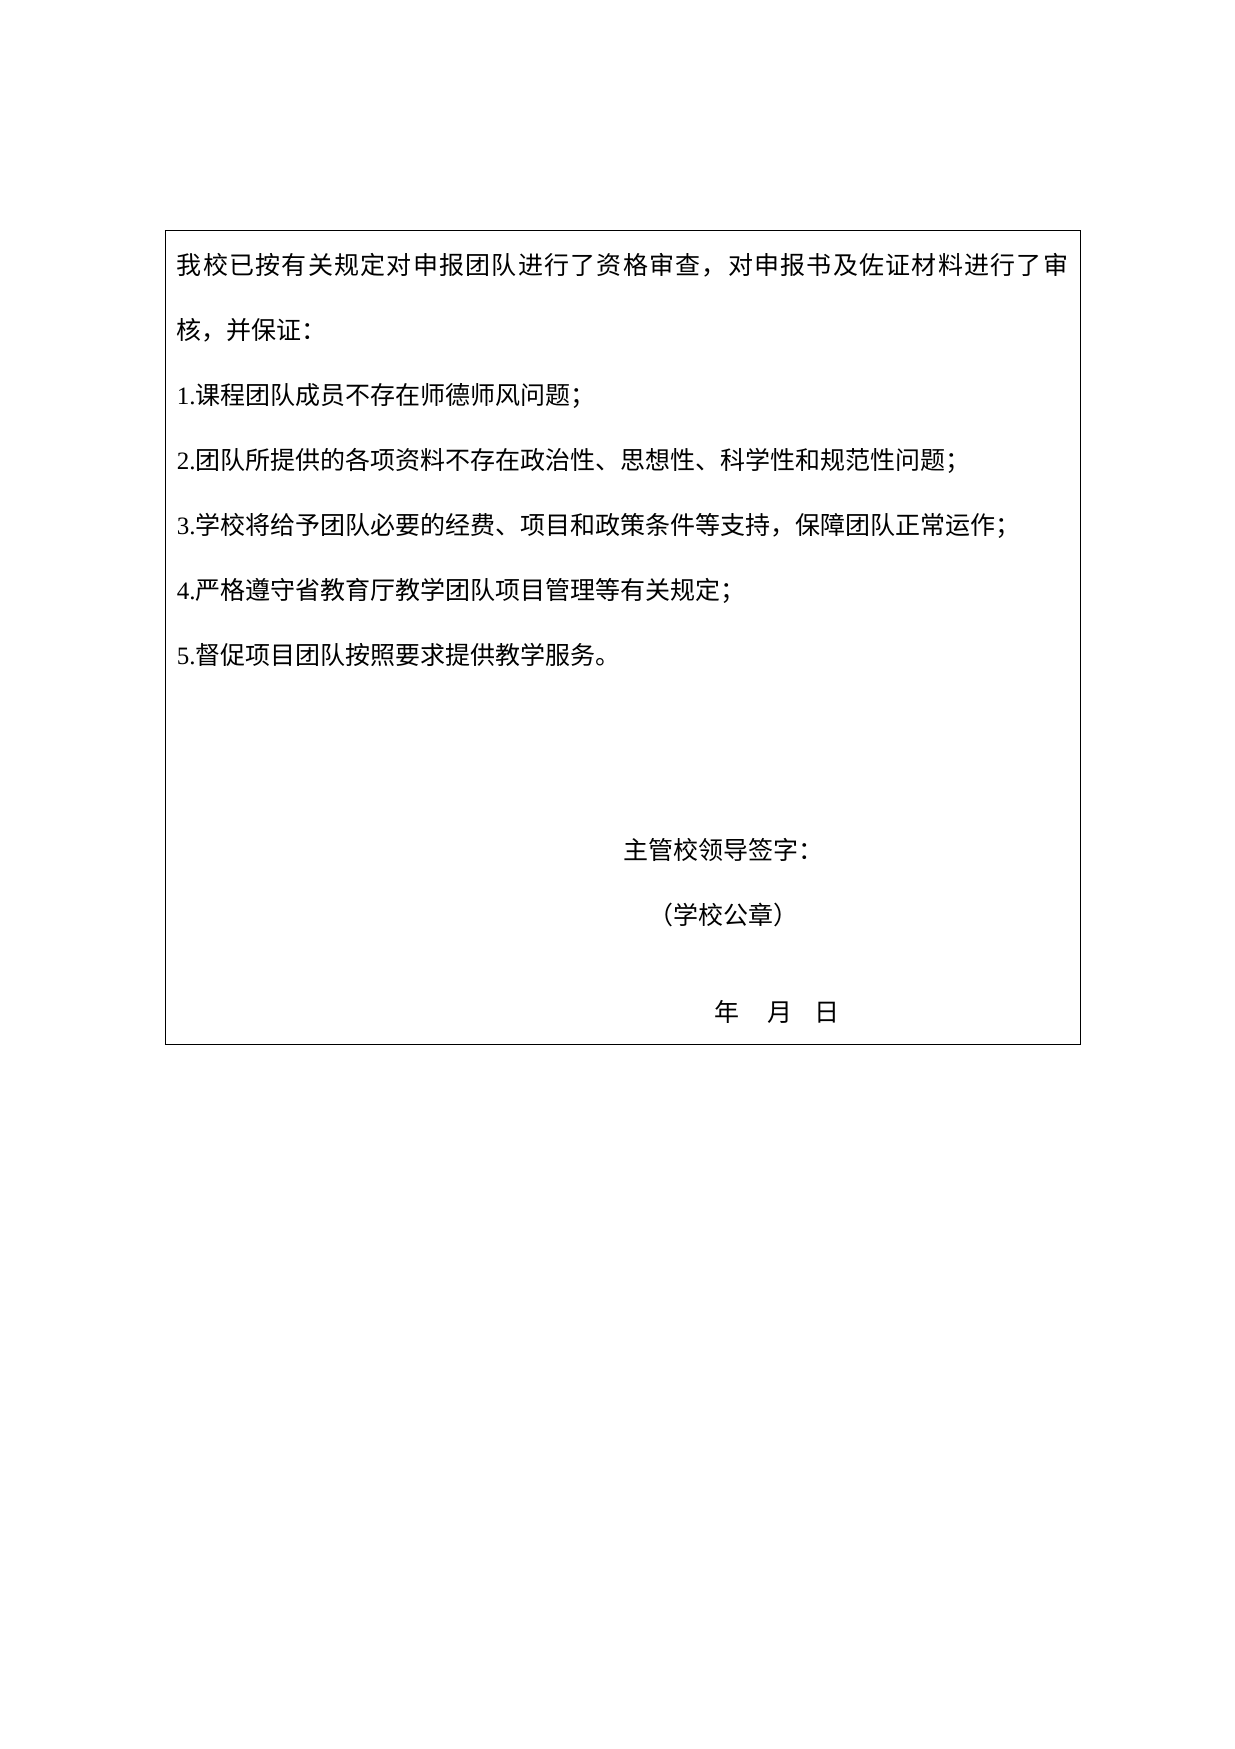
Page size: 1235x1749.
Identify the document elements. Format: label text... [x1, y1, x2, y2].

table_header 我校已按有关规定对申报团队进行了资格审查，对申报书及佐证材料进行了审核，并保证： 1.课程团队成员不存在师德师风问题； 2.团队所提供的各项资料不存在政治性、思想性、科学性和规范性问题； 3.学校将给予团队必要的经费、项目和政策条件等支持，保障团队正常运作； 4.严格遵守省教育厅教学团队项目管理等有关规定； 5.督促项目团队按照要求提供教学服务。 主管校领导签字： （学校公章） 年 月 日 [166, 231, 1080, 1043]
